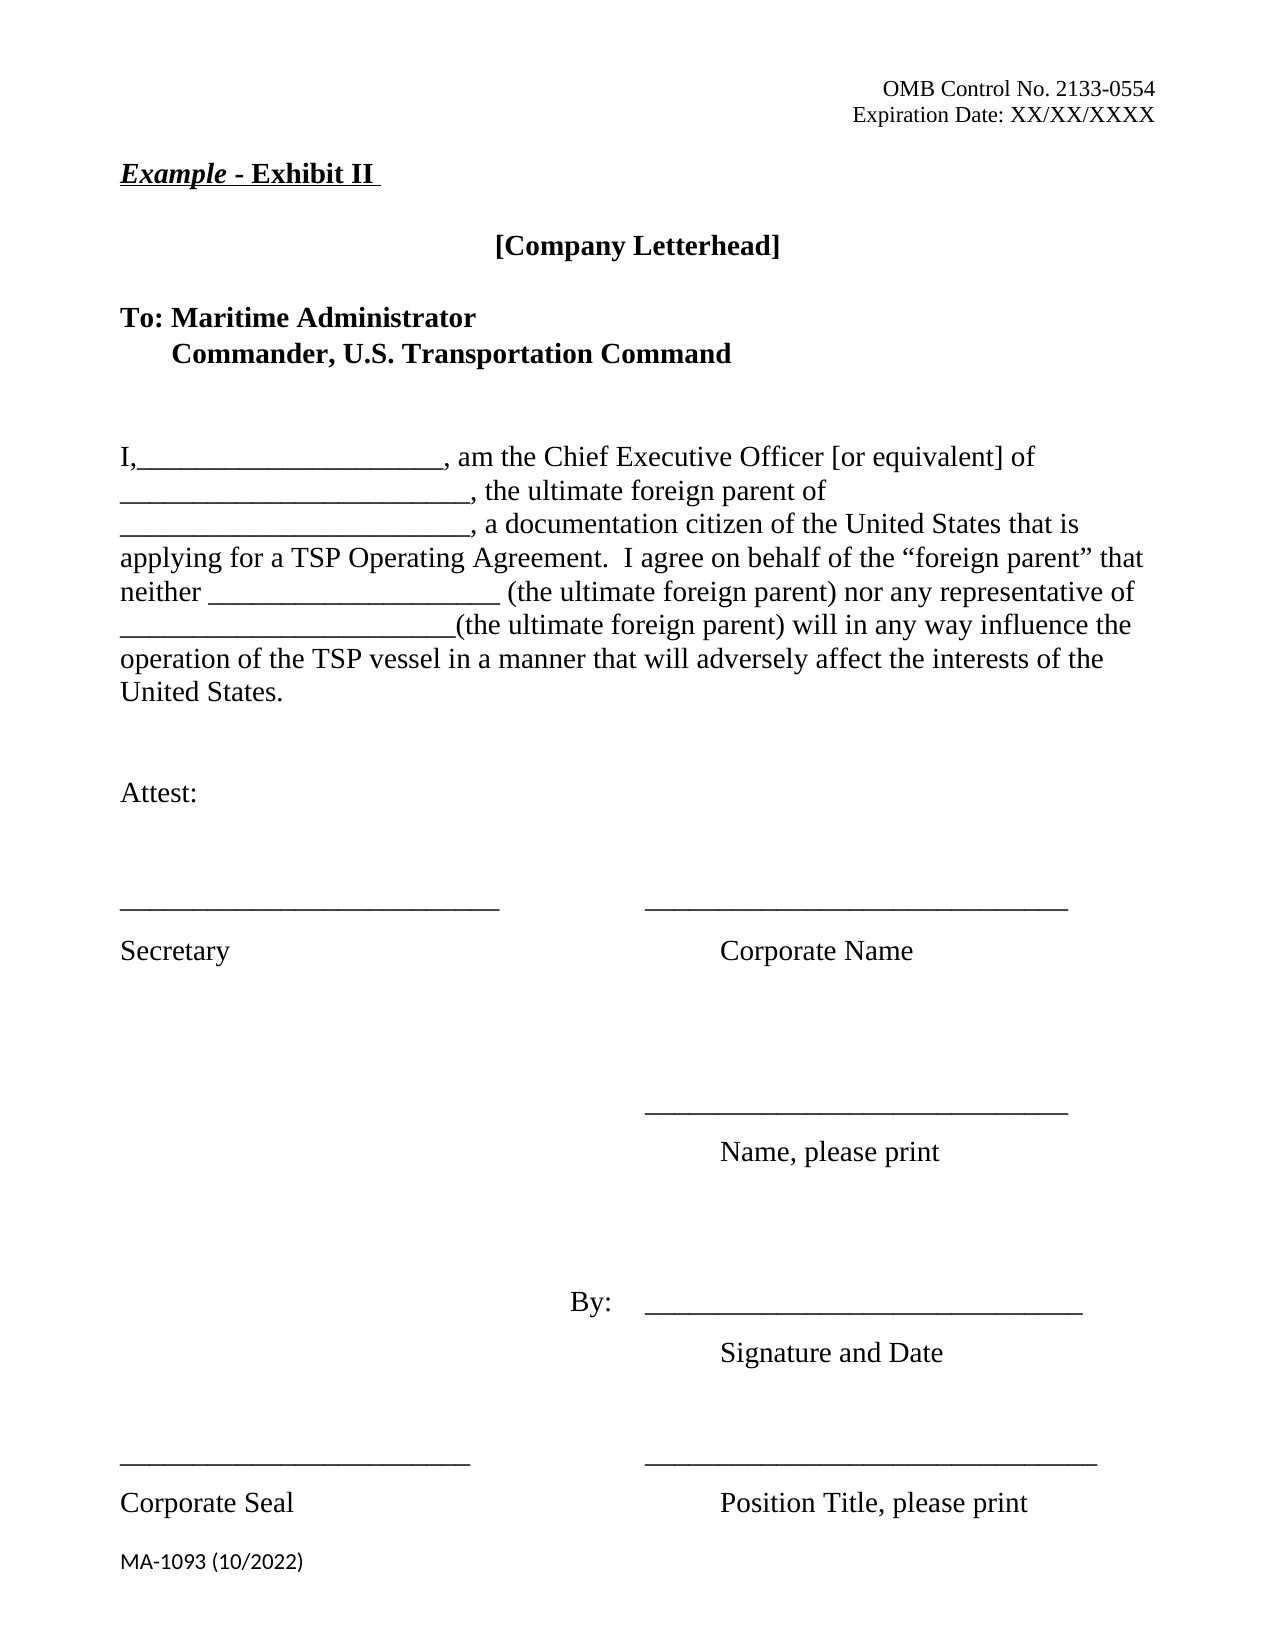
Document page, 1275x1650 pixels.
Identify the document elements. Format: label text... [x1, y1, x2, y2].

text Secretary Corporate Name [120, 933, 1155, 967]
text ________________________ _______________________________ [120, 1435, 1155, 1469]
text __________________________ _____________________________ [120, 880, 1155, 914]
list [Company Letterhead] [120, 228, 1155, 262]
text Attest: [120, 775, 1155, 808]
text Corporate Seal Position Title, please print [120, 1485, 1155, 1519]
list Commander, U.S. Transportation Command [120, 336, 1155, 370]
list Example - Exhibit II [120, 156, 1155, 189]
text Name, please print [120, 1134, 1155, 1167]
list To: Maritime Administrator [120, 300, 1155, 334]
text I,_____________________, am the Chief Executive Officer [or equivalent] of ________________________, the ultimate foreign parent of ________________________, a documentation citizen of the United States that is applying for a TSP Operating Agreement. I agree on behalf of the “foreign parent” that neither ____________________ (the ultimate foreign parent) nor any representative of _______________________(the ultimate foreign parent) will in any way influence the operation of the TSP vessel in a manner that will adversely affect the interests of the United States. [120, 439, 1155, 708]
text _____________________________ [120, 1084, 1155, 1117]
text Signature and Date [120, 1335, 1155, 1368]
text By: ______________________________ [495, 1284, 1155, 1318]
